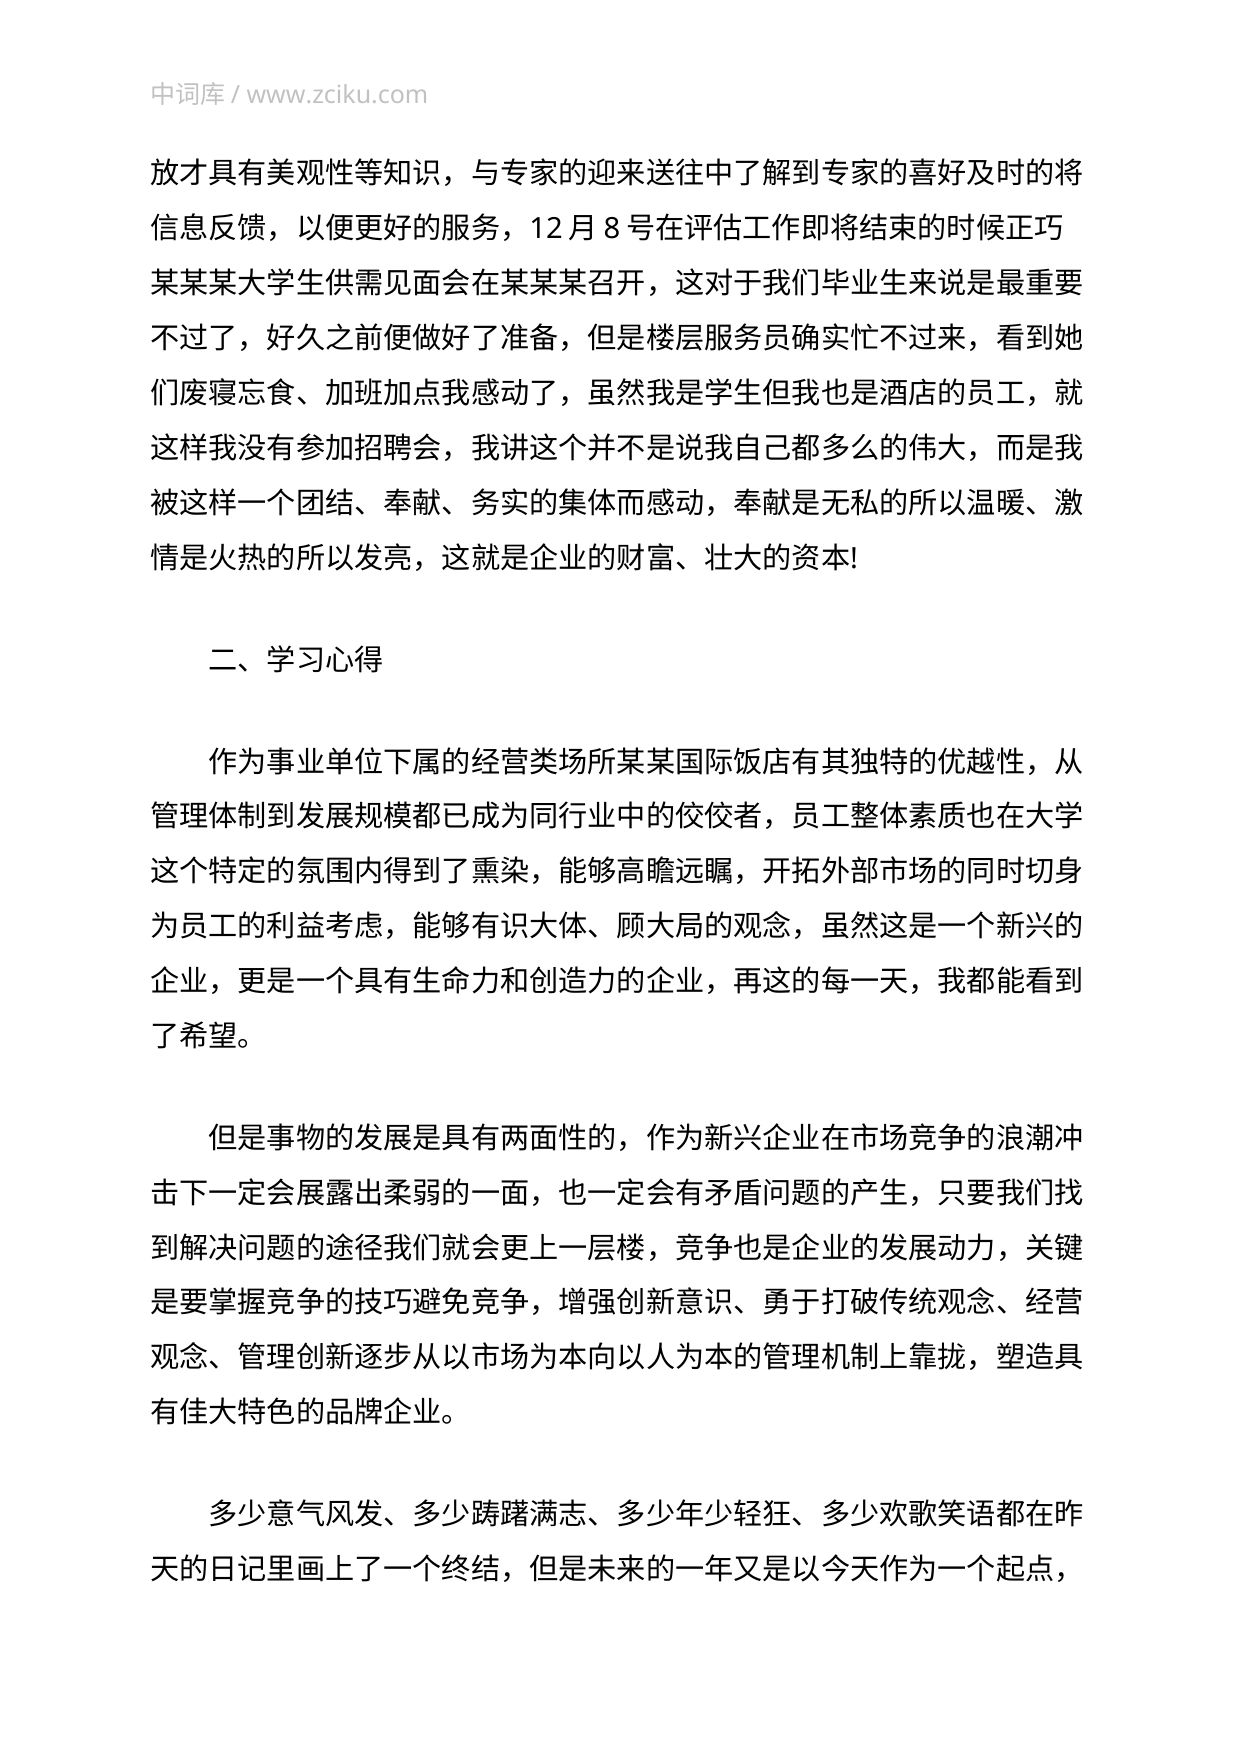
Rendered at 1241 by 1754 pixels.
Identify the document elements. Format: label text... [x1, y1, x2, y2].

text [150, 1491, 1090, 1588]
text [150, 150, 1090, 577]
text 作为事业单位下属的经营类场所某某国际饭店有其独特的优越性，从管理体制到发展规模都已成为同行业中的佼佼者，员工整体素质也在大学这个特定的氛围内得到了熏染，能够高瞻远瞩，开拓外部市场的同时切身为员工的利益考虑，能够有识大体、顾大局的观念，虽然这是一个新兴的企业，更是一个具有生命力和创造力的企业，再这的每一天，我都能看到了希望。 [150, 738, 1090, 1055]
text 但是事物的发展是具有两面性的，作为新兴企业在市场竞争的浪潮冲击下一定会展露出柔弱的一面，也一定会有矛盾问题的产生，只要我们找到解决问题的途径我们就会更上一层楼，竞争也是企业的发展动力，关键是要掌握竞争的技巧避免竞争，增强创新意识、勇于打破传统观念、经营观念、管理创新逐步从以市场为本向以人为本的管理机制上靠拢，塑造具有佳大特色的品牌企业。 [150, 1114, 1090, 1431]
text 二、学习心得 [150, 636, 1090, 679]
